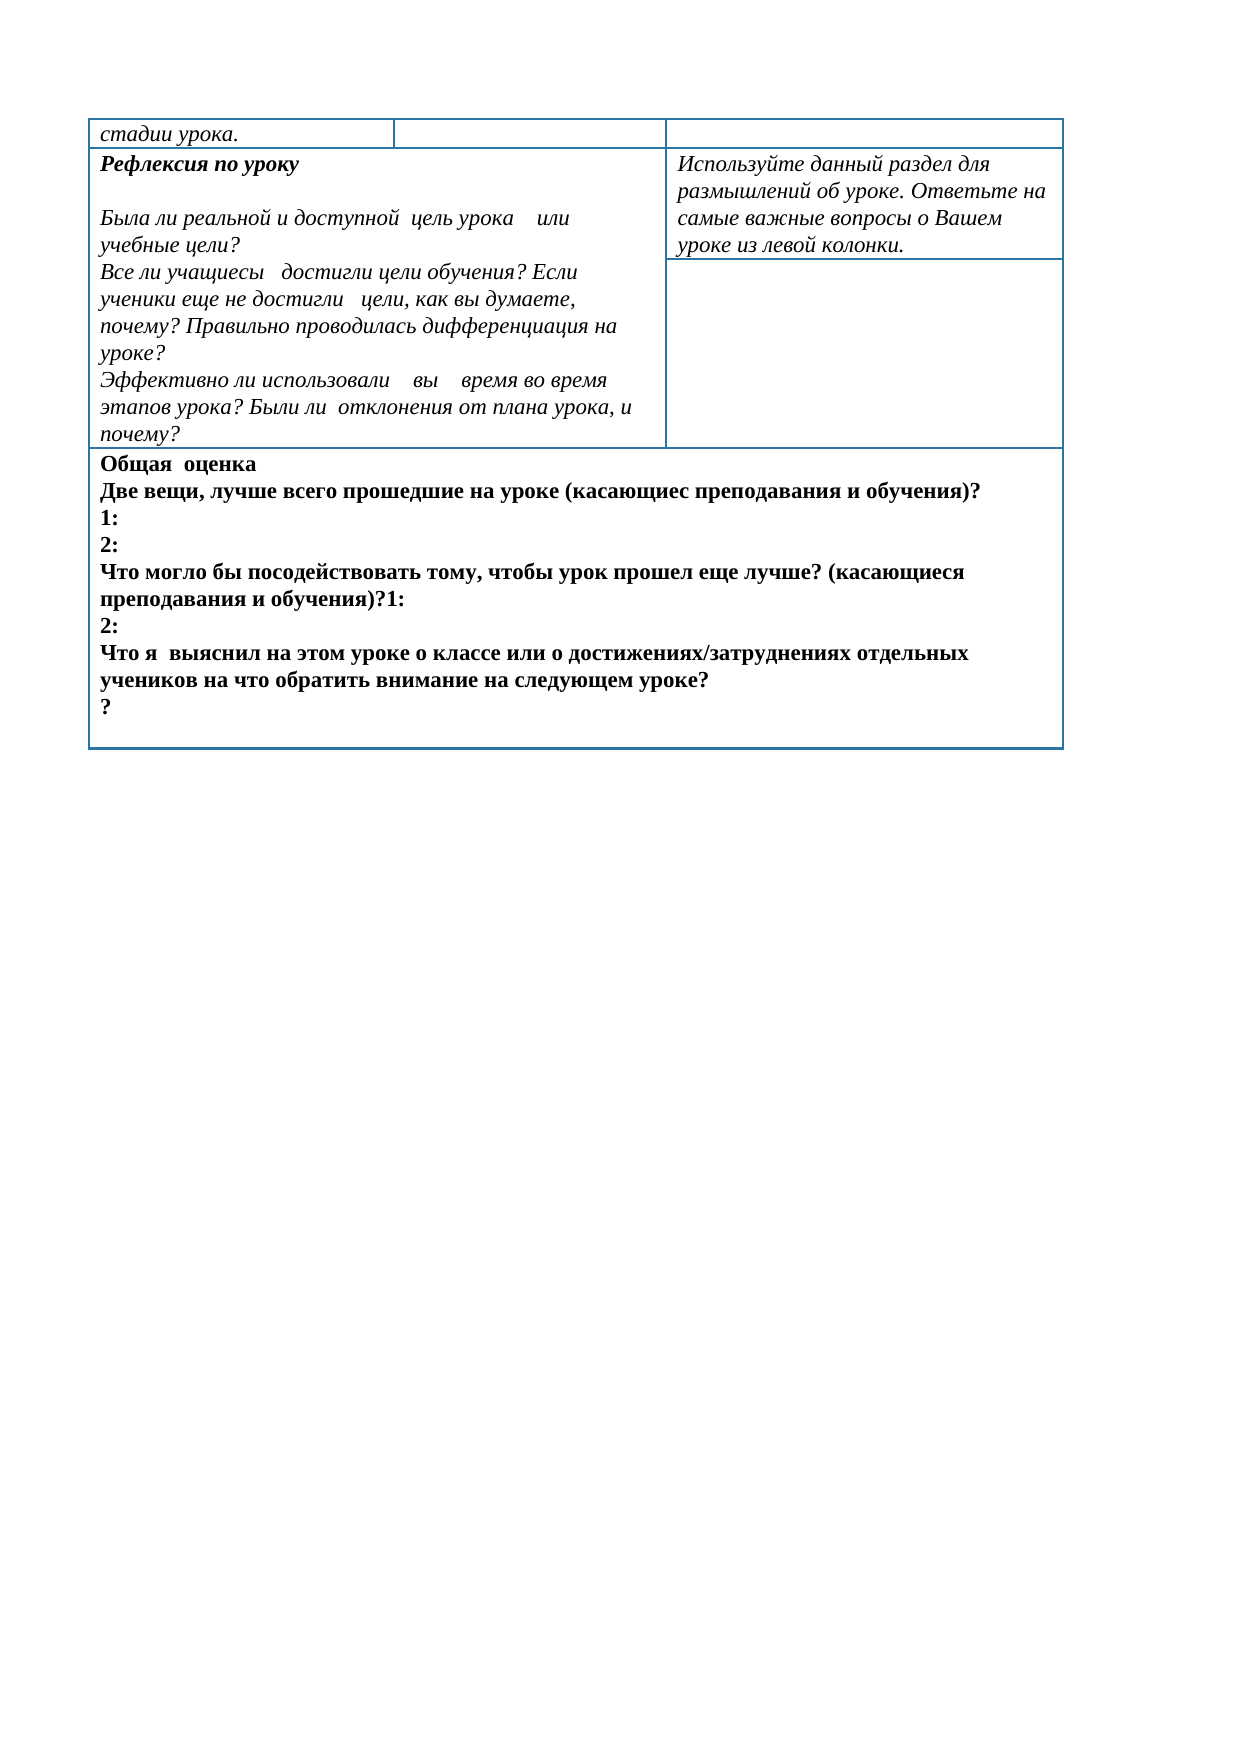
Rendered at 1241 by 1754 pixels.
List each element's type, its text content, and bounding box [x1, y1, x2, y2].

table_cell Используйте данный раздел для размышлений об уроке. Ответьте на самые важные вопросы о Вашем уроке из левой колонки. [667, 149, 1062, 258]
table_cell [395, 120, 665, 147]
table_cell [90, 120, 393, 147]
table_cell [667, 260, 1062, 447]
table_cell Рефлексия по уроку Была ли реальной и доступной цель урока или учебные цели? Все ли учащиесы достигли цели обучения? Если ученики еще не достигли цели, как вы думаете, почему? Правильно проводилась дифференциация на уроке? Эффективно ли использовали вы время во время этапов урока? Были ли отклонения от плана урока, и почему? [90, 149, 665, 447]
table_cell Общая оценка Две вещи, лучше всего прошедшие на уроке (касающиес преподавания и обучения)? 1: 2: Что могло бы посодействовать тому, чтобы урок прошел еще лучше? (касающиеся преподавания и обучения)?1: 2: Что я выяснил на этом уроке о классе или о достижениях/затруднениях отдельных учеников на что обратить внимание на следующем уроке? ? [90, 449, 1062, 747]
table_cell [667, 120, 1062, 147]
